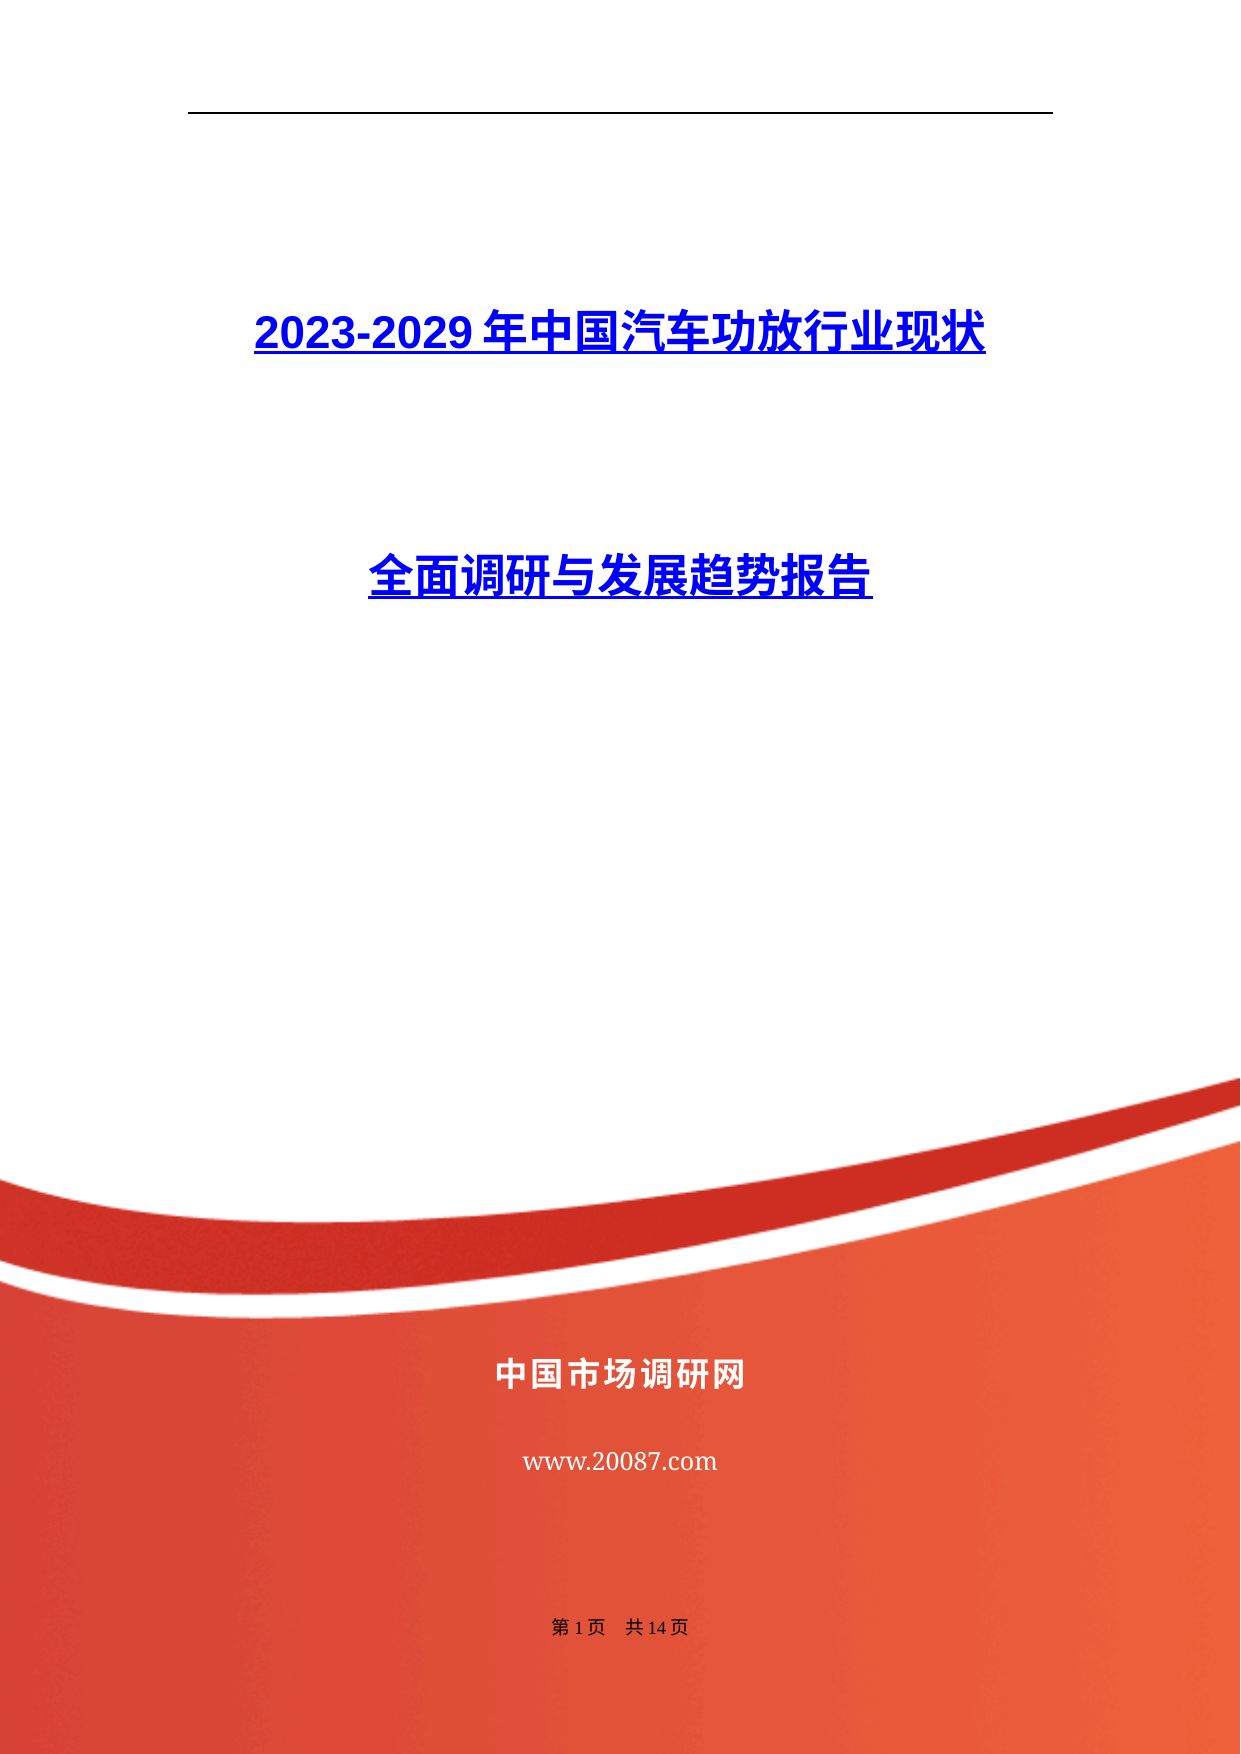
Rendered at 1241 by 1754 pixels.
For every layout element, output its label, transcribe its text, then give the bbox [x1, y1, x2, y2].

text www.20087.com [187, 1428, 1053, 1493]
subtitle 中国市场调研网 [187, 1339, 1053, 1404]
table_header 2023-2029年中国汽车功放行业现状全面调研与发展趋势报告 [188, 207, 1053, 773]
picture [0, 1006, 1241, 1754]
